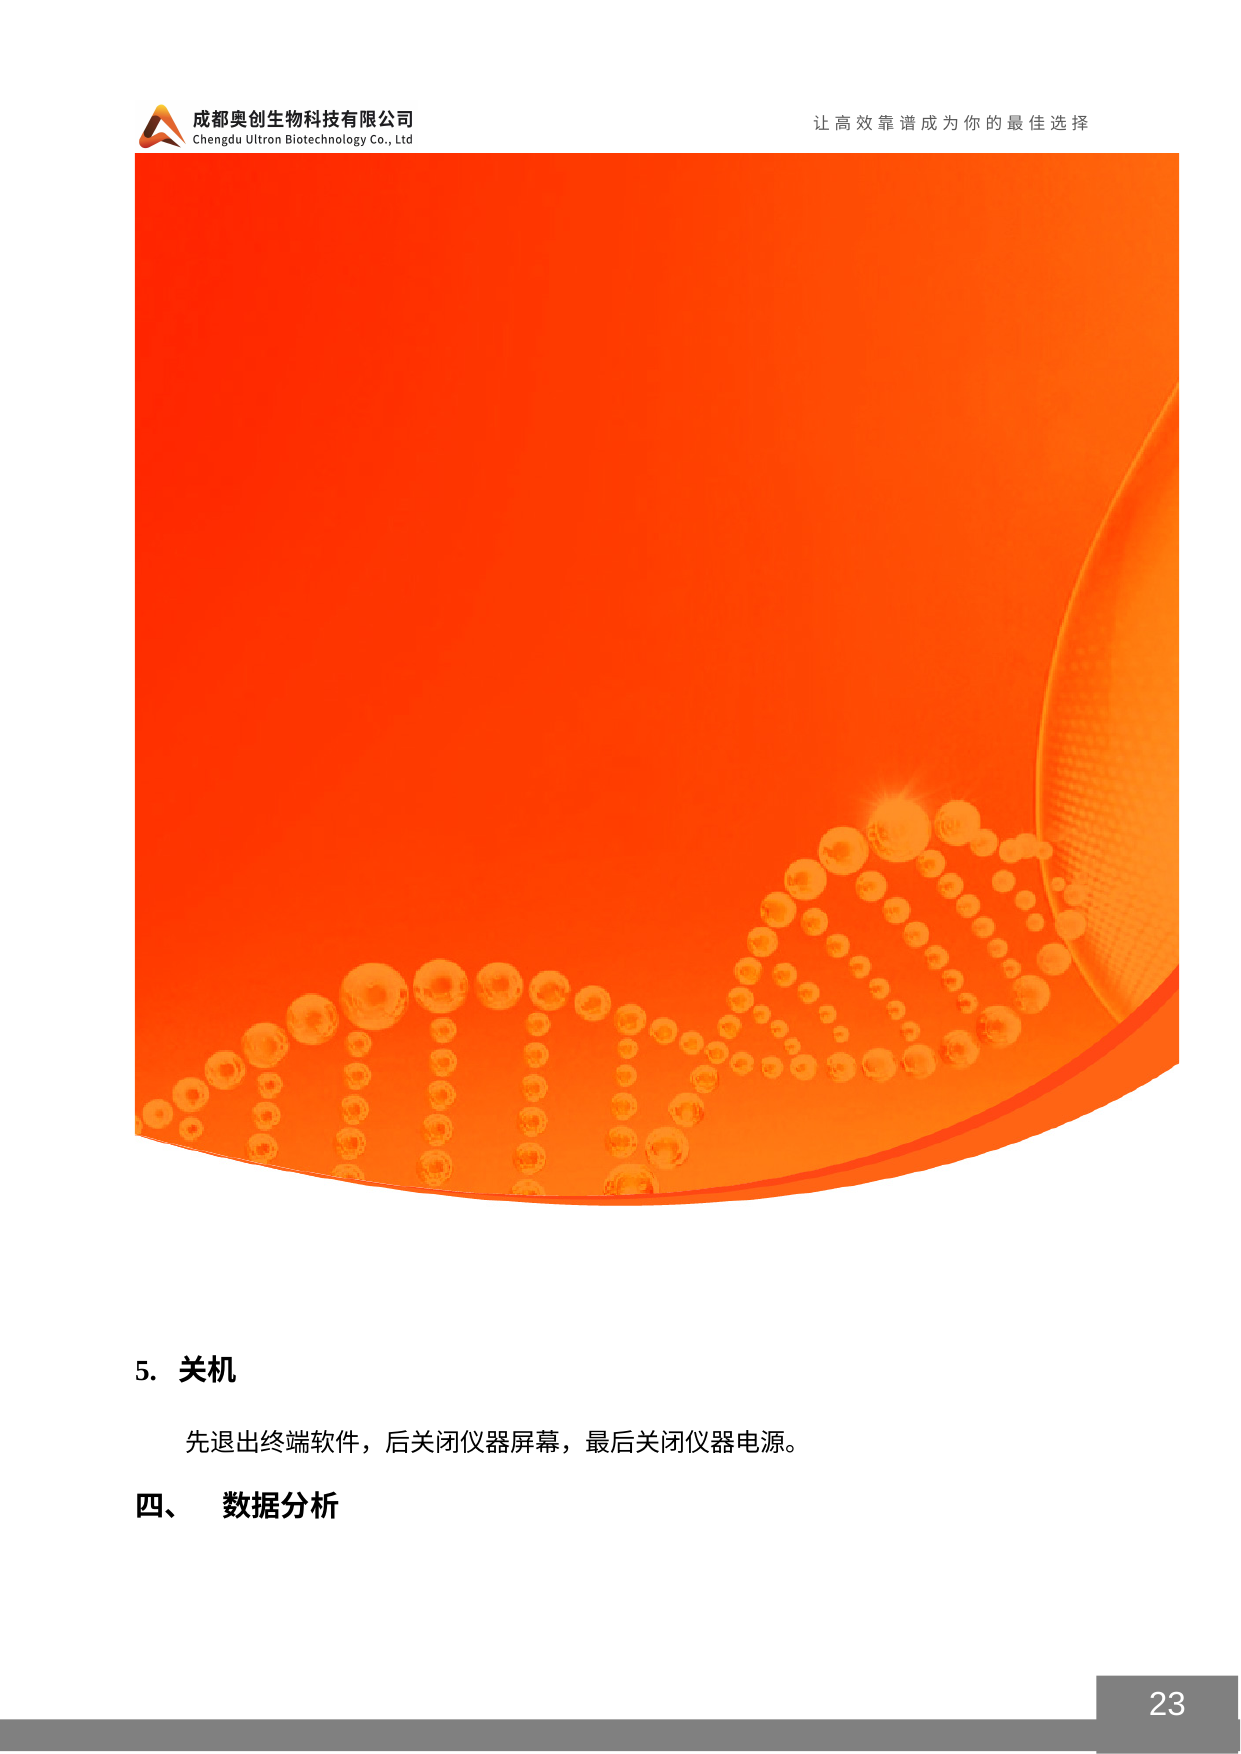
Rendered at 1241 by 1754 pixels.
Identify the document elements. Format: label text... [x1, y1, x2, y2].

picture [134, 100, 1180, 1347]
subtitle 关机 [135, 1347, 1106, 1389]
text 先退出终端软件，后关闭仪器屏幕，最后关闭仪器电源。 [135, 1422, 1106, 1459]
subtitle 数据分析 [135, 1482, 1106, 1524]
